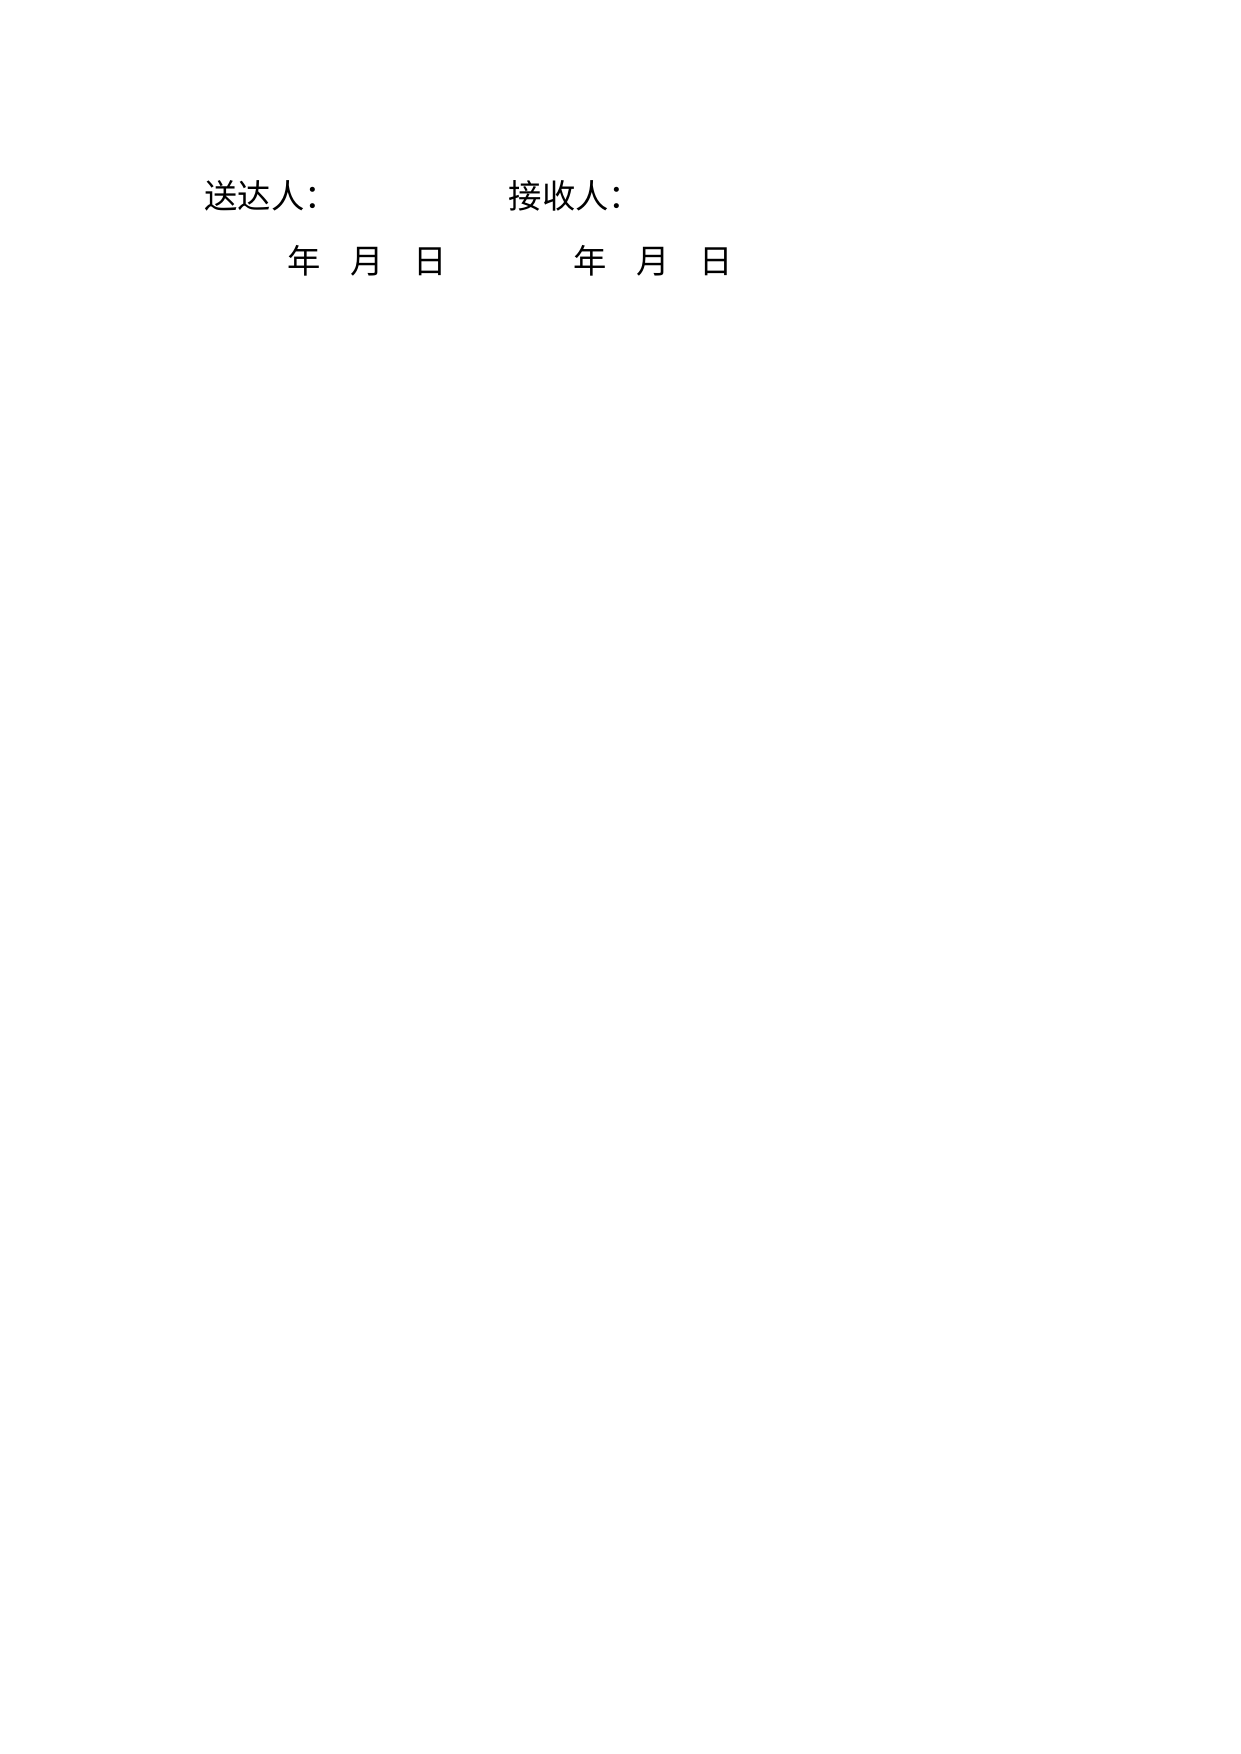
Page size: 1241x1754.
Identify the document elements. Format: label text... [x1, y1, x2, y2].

text 送达人： 接收人： [187, 162, 1053, 227]
text 年 月 日 年 月 日 [187, 227, 1053, 292]
